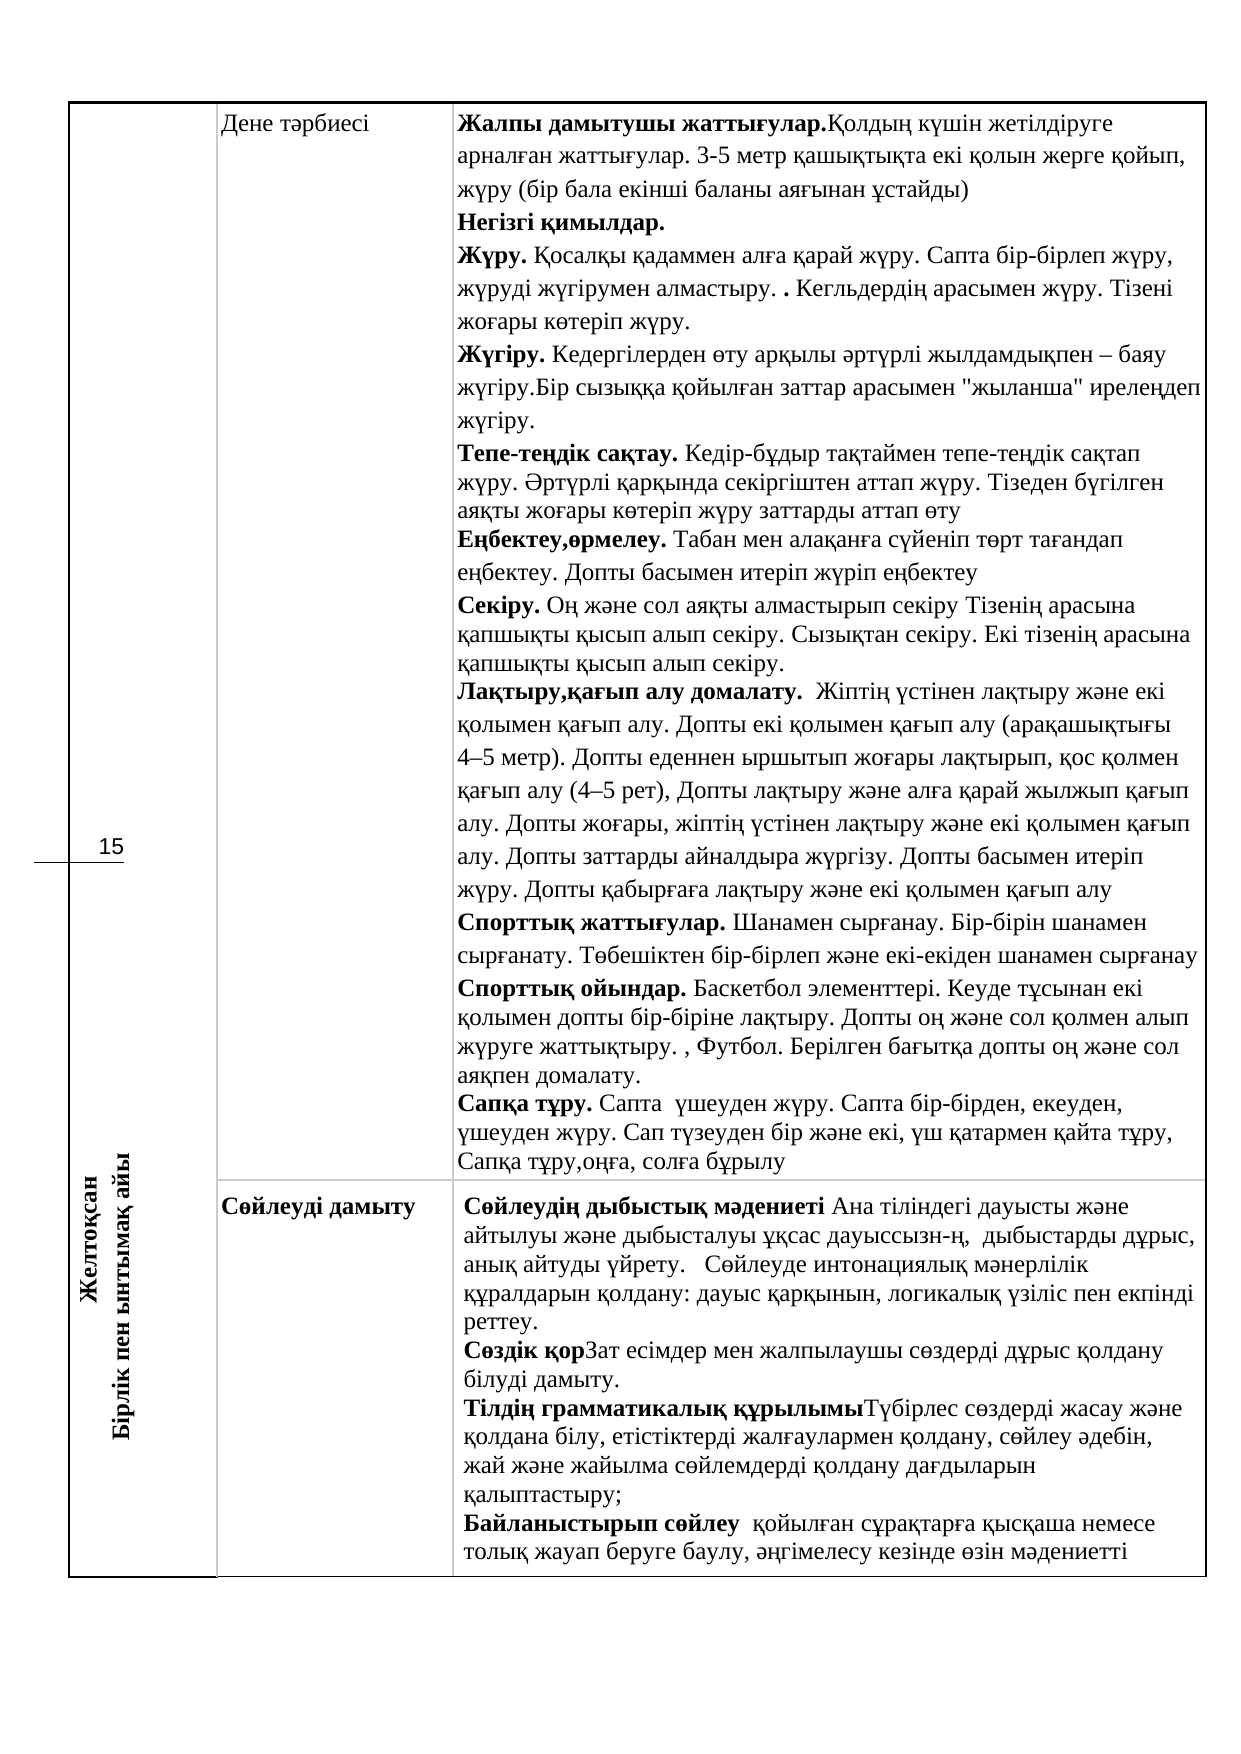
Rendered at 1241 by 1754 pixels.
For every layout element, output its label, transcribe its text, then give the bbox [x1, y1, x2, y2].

table_cell Сөйлеуді дамыту [218, 1181, 452, 1576]
table_cell Желтоқсан Бірлік пен ынтымақ айы [70, 104, 216, 1576]
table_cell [454, 1181, 1205, 1576]
table_cell Жалпы дамытушы жаттығулар.Қолдың күшін жетілдіруге арналған жаттығулар. 3-5 метр қашықтықта екі қолын жерге қойып, жүру (бір бала екінші баланы аяғынан ұстайды) Негізгі қимылдар. Жүру. Қосалқы қадаммен алға қарай жүру. Сапта бір-бірлеп жүру, жүруді жүгірумен алмастыру. . Кегльдердің арасымен жүру. Тізені жоғары көтеріп жүру. Жүгіру. Кедергілерден өту арқылы әртүрлі жылдамдықпен – баяу жүгіру.Бір сызыққа қойылған заттар арасымен "жыланша" ирелеңдеп жүгіру. Тепе-теңдік сақтау. Кедір-бұдыр тақтаймен тепе-теңдік сақтап жүру. Әртүрлі қарқында секіргіштен аттап жүру. Тізеден бүгілген аяқты жоғары көтеріп жүру заттарды аттап өту Еңбектеу,өрмелеу. Табан мен алақанға сүйеніп төрт тағандап еңбектеу. Допты басымен итеріп жүріп еңбектеу Секіру. Оң және сол аяқты алмастырып секіру Тізенің арасына қапшықты қысып алып секіру. Сызықтан секіру. Екі тізенің арасына қапшықты қысып алып секіру. Лақтыру,қағып алу домалату. Жіптің үстінен лақтыру және екі қолымен қағып алу. Допты екі қолымен қағып алу (арақашықтығы 4–5 метр). Допты еденнен ыршытып жоғары лақтырып, қос қолмен қағып алу (4–5 рет), Допты лақтыру және алға қарай жылжып қағып алу. Допты жоғары, жіптің үстінен лақтыру және екі қолымен қағып алу. Допты заттарды айналдыра жүргізу. Допты басымен итеріп жүру. Допты қабырғаға лақтыру және екі қолымен қағып алу Спорттық жаттығулар. Шанамен сырғанау. Бір-бірін шанамен сырғанату. Төбешіктен бір-бірлеп және екі-екіден шанамен сырғанау Спорттық ойындар. Баскетбол элементтері. Кеуде тұсынан екі қолымен допты бір-біріне лақтыру. Допты оң және сол қолмен алып жүруге жаттықтыру. , Футбол. Берілген бағытқа допты оң және сол аяқпен домалату. Сапқа тұру. Сапта үшеуден жүру. Сапта бір-бірден, екеуден, үшеуден жүру. Сап түзеуден бір және екі, үш қатармен қайта тұру, Сапқа тұру,оңға, солға бұрылу [454, 104, 1205, 1179]
table_cell Дене тәрбиесі [218, 104, 452, 1179]
